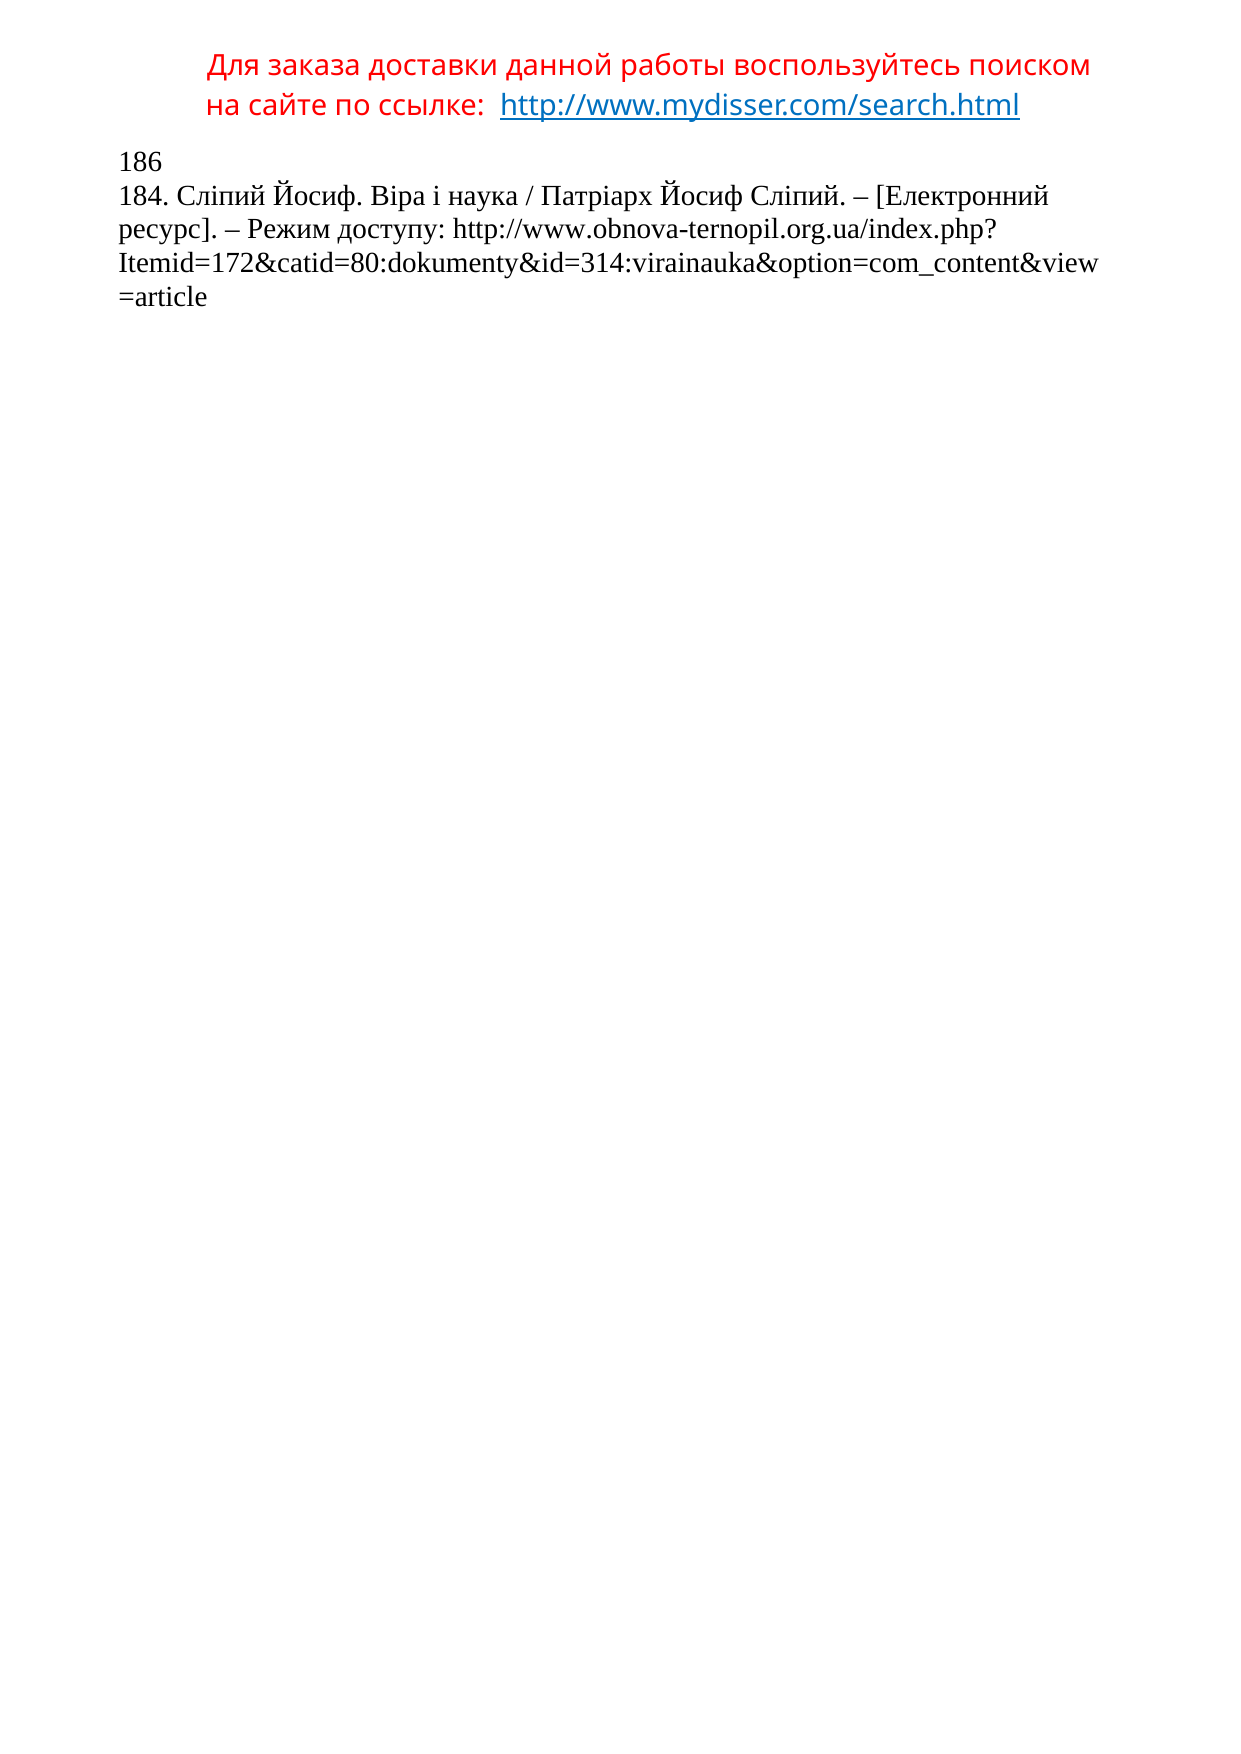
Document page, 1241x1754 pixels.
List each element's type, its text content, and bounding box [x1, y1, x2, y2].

text 186 [118, 144, 1107, 178]
text 184. Сліпий Йосиф. Віра і наука / Патріарх Йосиф Сліпий. – [Електронний ресурс]. – Режим доступу: http://www.obnova-ternopil.org.ua/index.php?Itemid=172&catid=80:dokumenty&id=314:virainauka&option=com_content&view=article [118, 178, 1107, 312]
